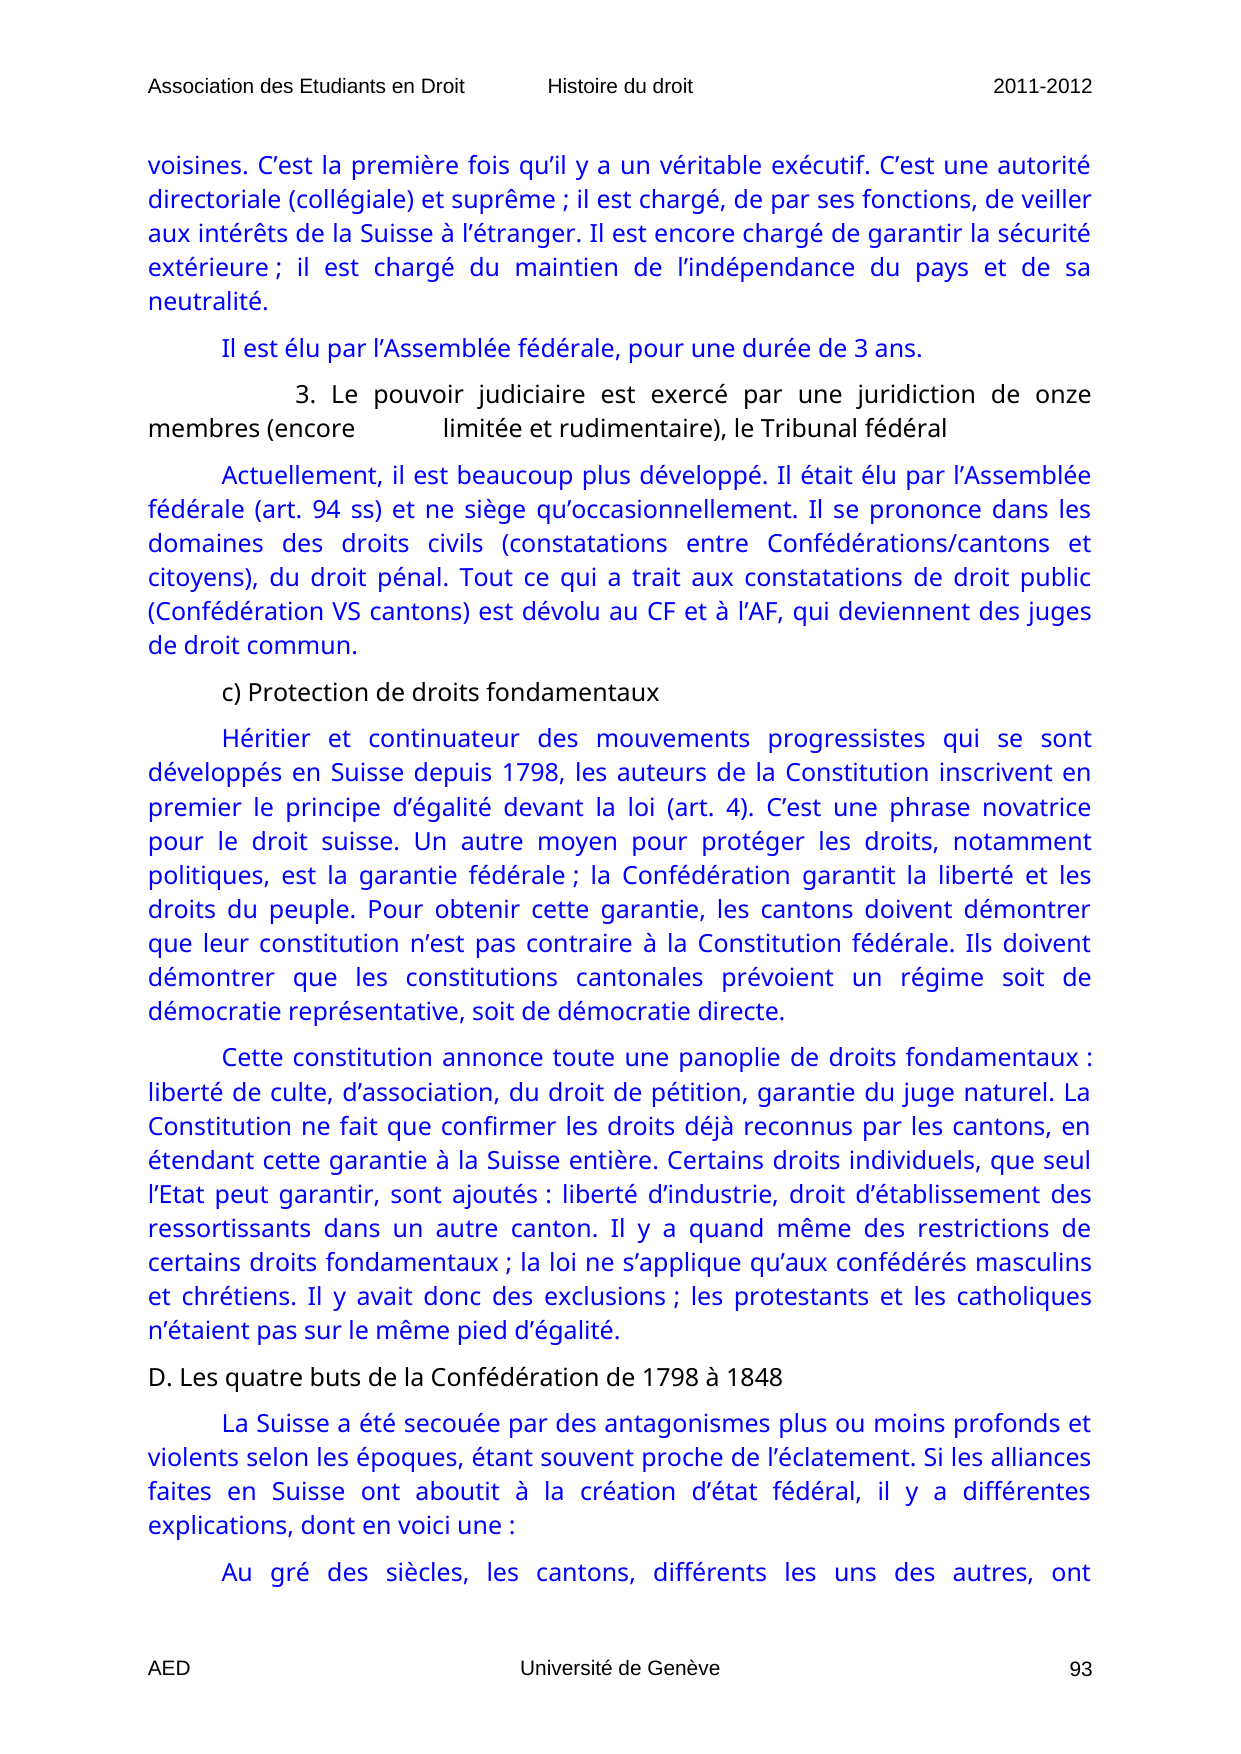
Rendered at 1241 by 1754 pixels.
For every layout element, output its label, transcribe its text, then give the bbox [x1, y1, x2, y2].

text 3. Le pouvoir judiciaire est exercé par une juridiction de onze membres (encore limitée et rudimentaire), le Tribunal fédéral [148, 377, 1093, 445]
text D. Les quatre buts de la Confédération de 1798 à 1848 [148, 1359, 1093, 1393]
text Actuellement, il est beaucoup plus développé. Il était élu par l’Assemblée fédérale (art. 94 ss) et ne siège qu’occasionnellement. Il se prononce dans les domaines des droits civils (constatations entre Confédérations/cantons et citoyens), du droit pénal. Tout ce qui a trait aux constatations de droit public (Confédération VS cantons) est dévolu au CF et à l’AF, qui deviennent des juges de droit commun. [148, 458, 1093, 662]
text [148, 1554, 1093, 1588]
text Cette constitution annonce toute une panoplie de droits fondamentaux : liberté de culte, d’association, du droit de pétition, garantie du juge naturel. La Constitution ne fait que confirmer les droits déjà reconnus par les cantons, en étendant cette garantie à la Suisse entière. Certains droits individuels, que seul l’Etat peut garantir, sont ajoutés : liberté d’industrie, droit d’établissement des ressortissants dans un autre canton. Il y a quand même des restrictions de certains droits fondamentaux ; la loi ne s’applique qu’aux confédérés masculins et chrétiens. Il y avait donc des exclusions ; les protestants et les catholiques n’étaient pas sur le même pied d’égalité. [148, 1040, 1093, 1347]
text Il est élu par l’Assemblée fédérale, pour une durée de 3 ans. [148, 330, 1093, 364]
text Héritier et continuateur des mouvements progressistes qui se sont développés en Suisse depuis 1798, les auteurs de la Constitution inscrivent en premier le principe d’égalité devant la loi (art. 4). C’est une phrase novatrice pour le droit suisse. Un autre moyen pour protéger les droits, notamment politiques, est la garantie fédérale ; la Confédération garantit la liberté et les droits du peuple. Pour obtenir cette garantie, les cantons doivent démontrer que leur constitution n’est pas contraire à la Constitution fédérale. Ils doivent démontrer que les constitutions cantonales prévoient un régime soit de démocratie représentative, soit de démocratie directe. [148, 721, 1093, 1028]
text La Suisse a été secouée par des antagonismes plus ou moins profonds et violents selon les époques, étant souvent proche de l’éclatement. Si les alliances faites en Suisse ont aboutit à la création d’état fédéral, il y a différentes explications, dont en voici une : [148, 1406, 1093, 1542]
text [148, 148, 1093, 318]
text c) Protection de droits fondamentaux [148, 674, 1093, 708]
